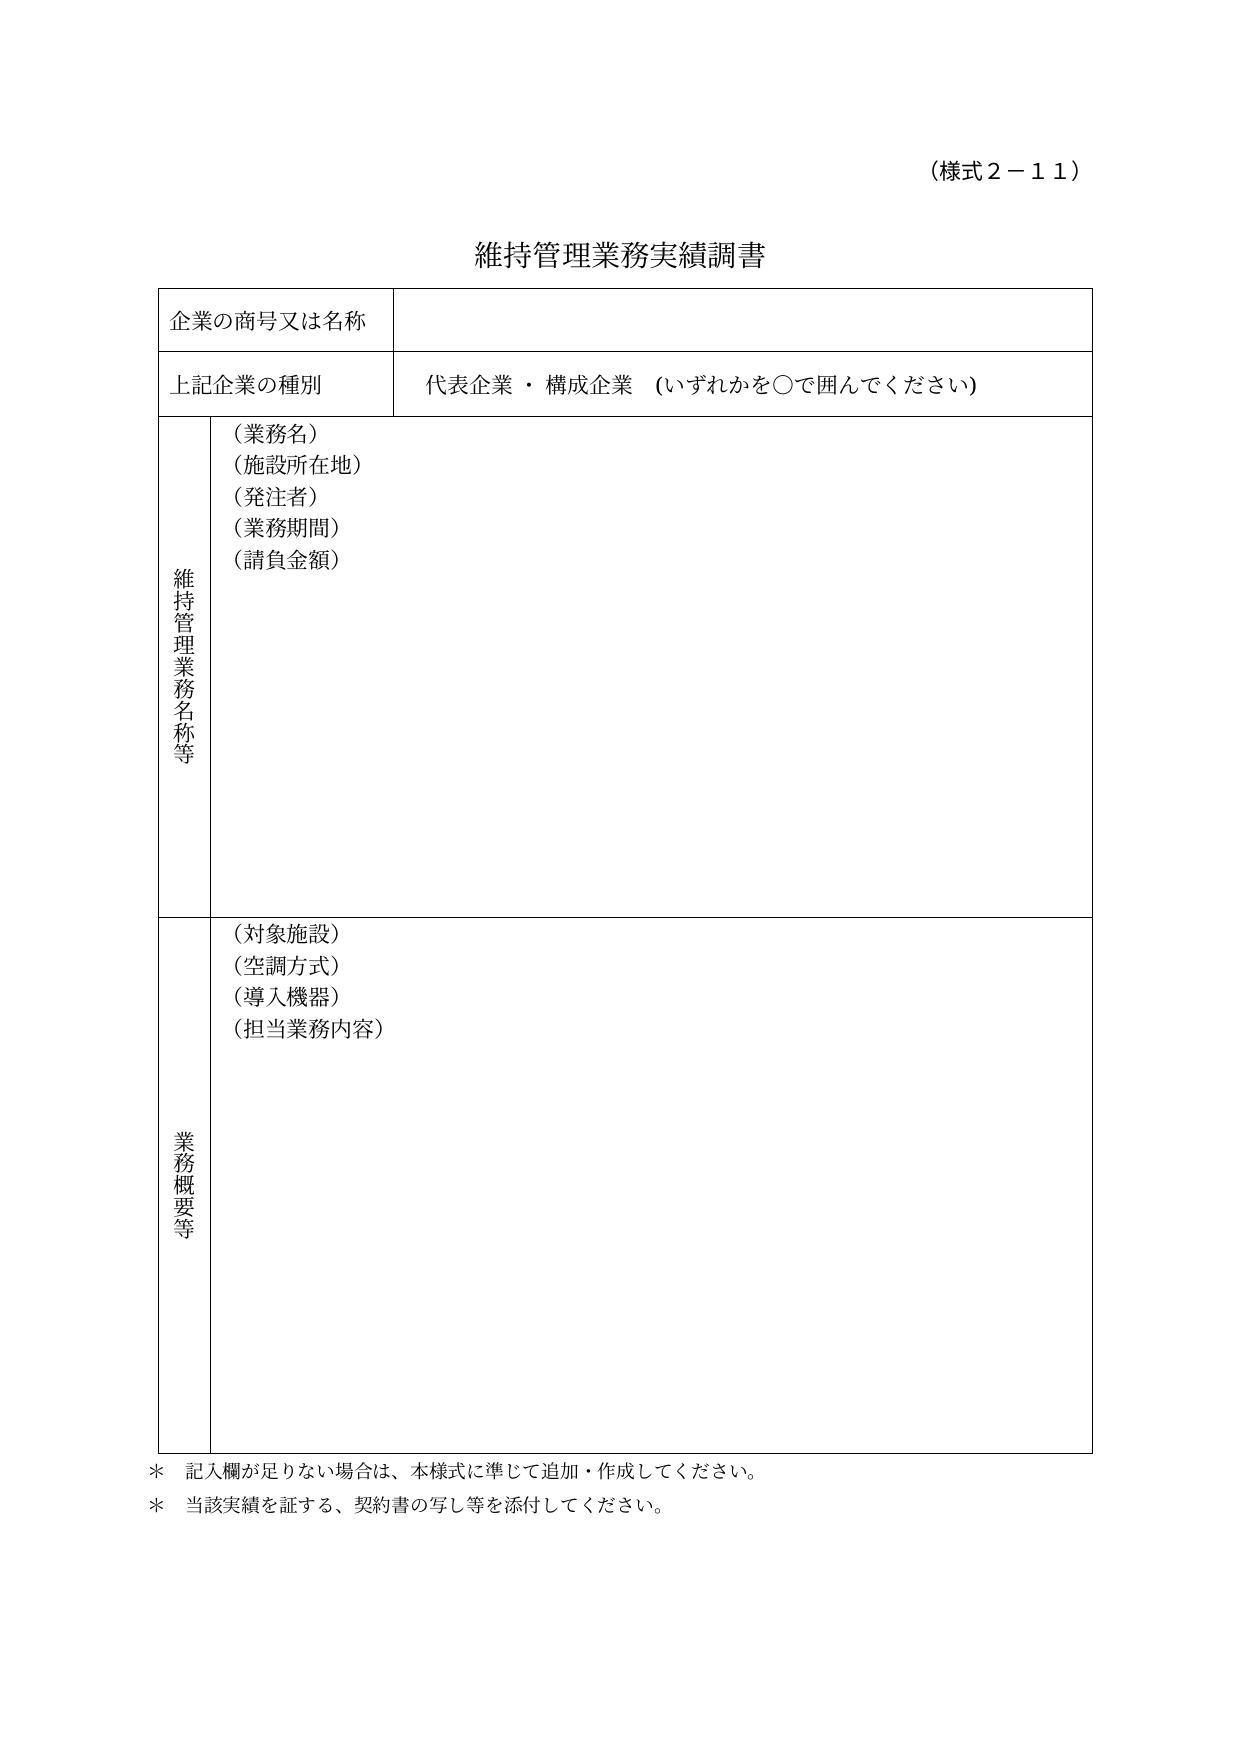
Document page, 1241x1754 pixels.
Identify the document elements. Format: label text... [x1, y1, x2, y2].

text （様式２－１１） [148, 153, 1092, 187]
text 維持管理業務実績調書 [148, 221, 1092, 288]
table_cell 業務概要等 [159, 918, 210, 1453]
table_cell 維持管理業務名称等 [159, 417, 210, 917]
table_cell 上記企業の種別 [159, 352, 393, 416]
text ＊ 記入欄が足りない場合は、本様式に準じて追加・作成してください。 [148, 1454, 1092, 1488]
table_header 企業の商号又は名称 [159, 289, 393, 351]
table_cell （業務名） （施設所在地） （発注者） （業務期間） （請負金額） [211, 417, 1092, 917]
table_header [394, 289, 1092, 351]
text ＊ 当該実績を証する、契約書の写し等を添付してください。 [148, 1488, 1092, 1521]
table_cell （対象施設） （空調方式） （導入機器） （担当業務内容） [211, 918, 1092, 1453]
table_cell 代表企業 ・ 構成企業 (いずれかを○で囲んでください) [394, 352, 1092, 416]
